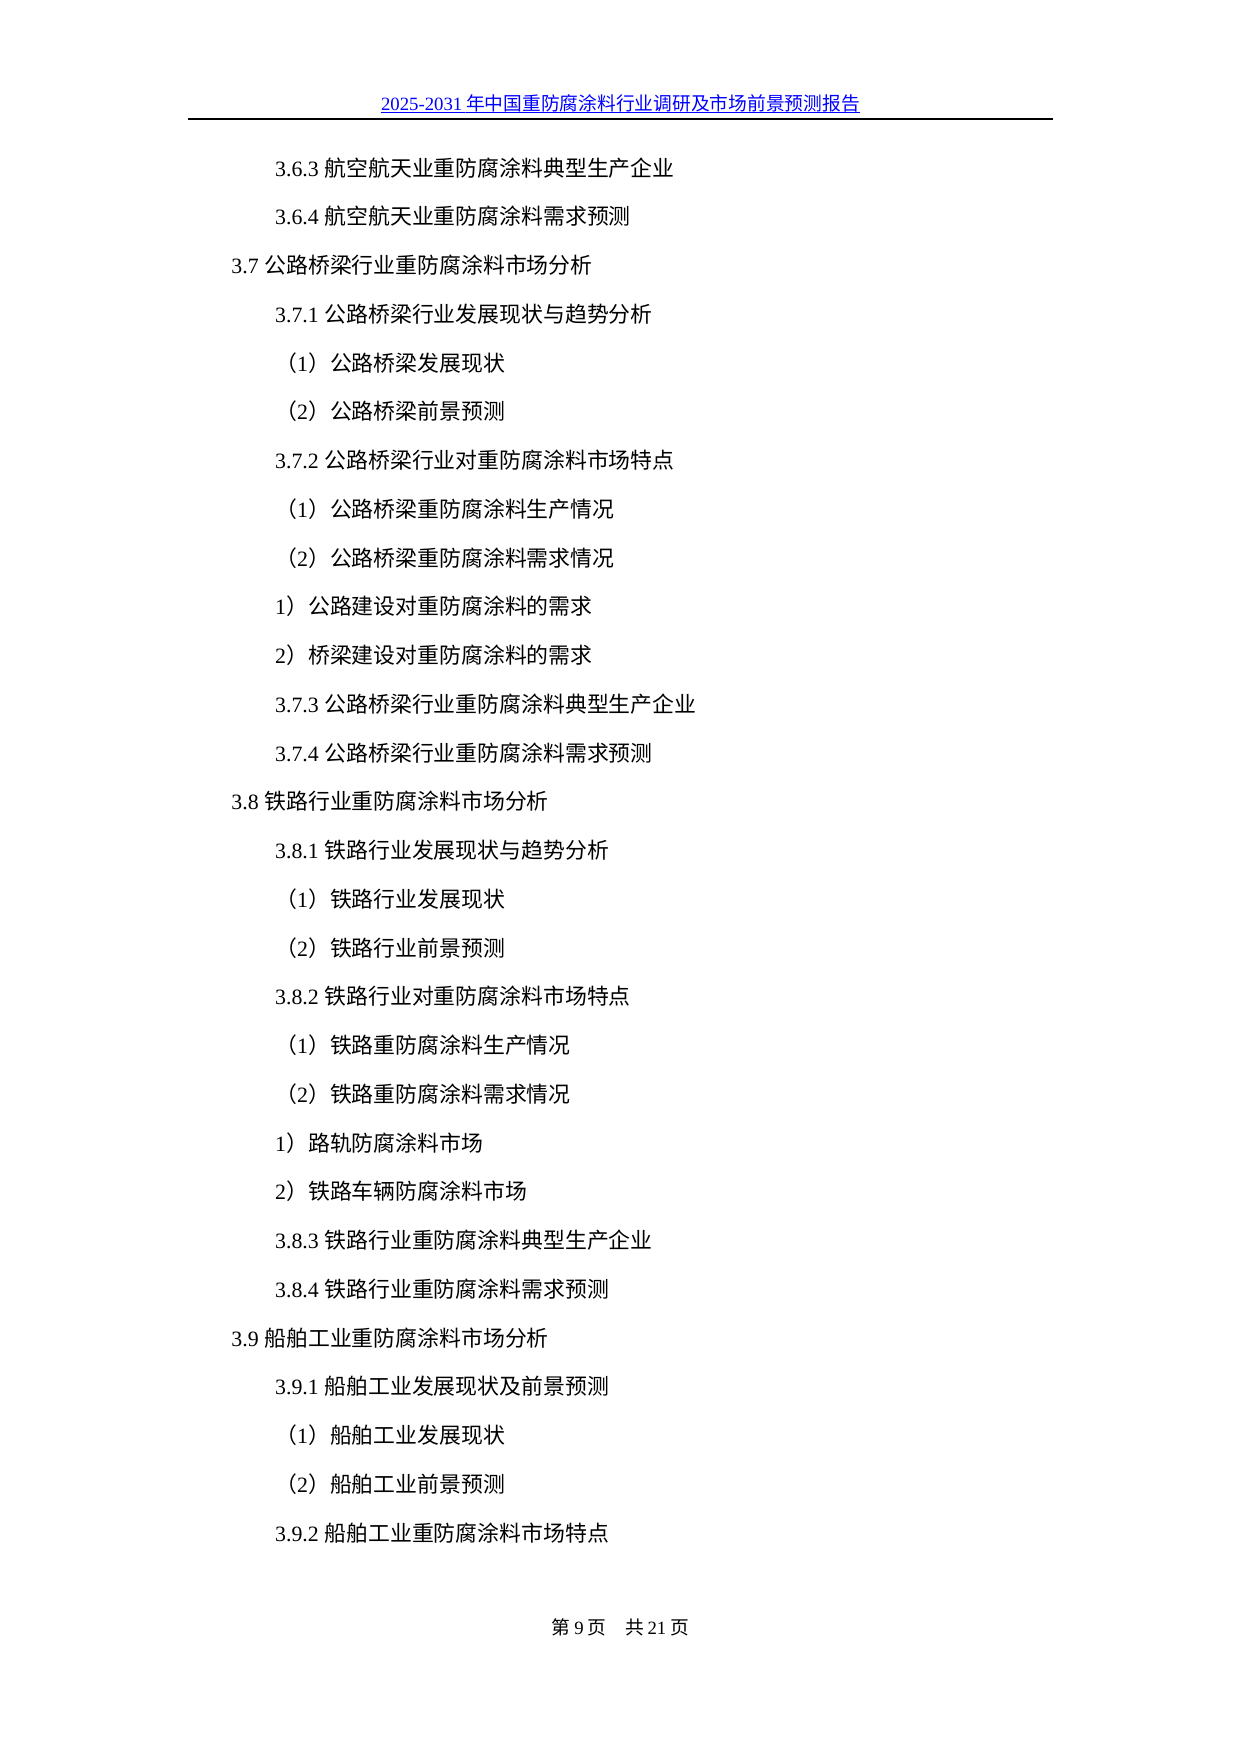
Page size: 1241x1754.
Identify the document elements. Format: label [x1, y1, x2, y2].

text [187, 150, 1053, 1548]
